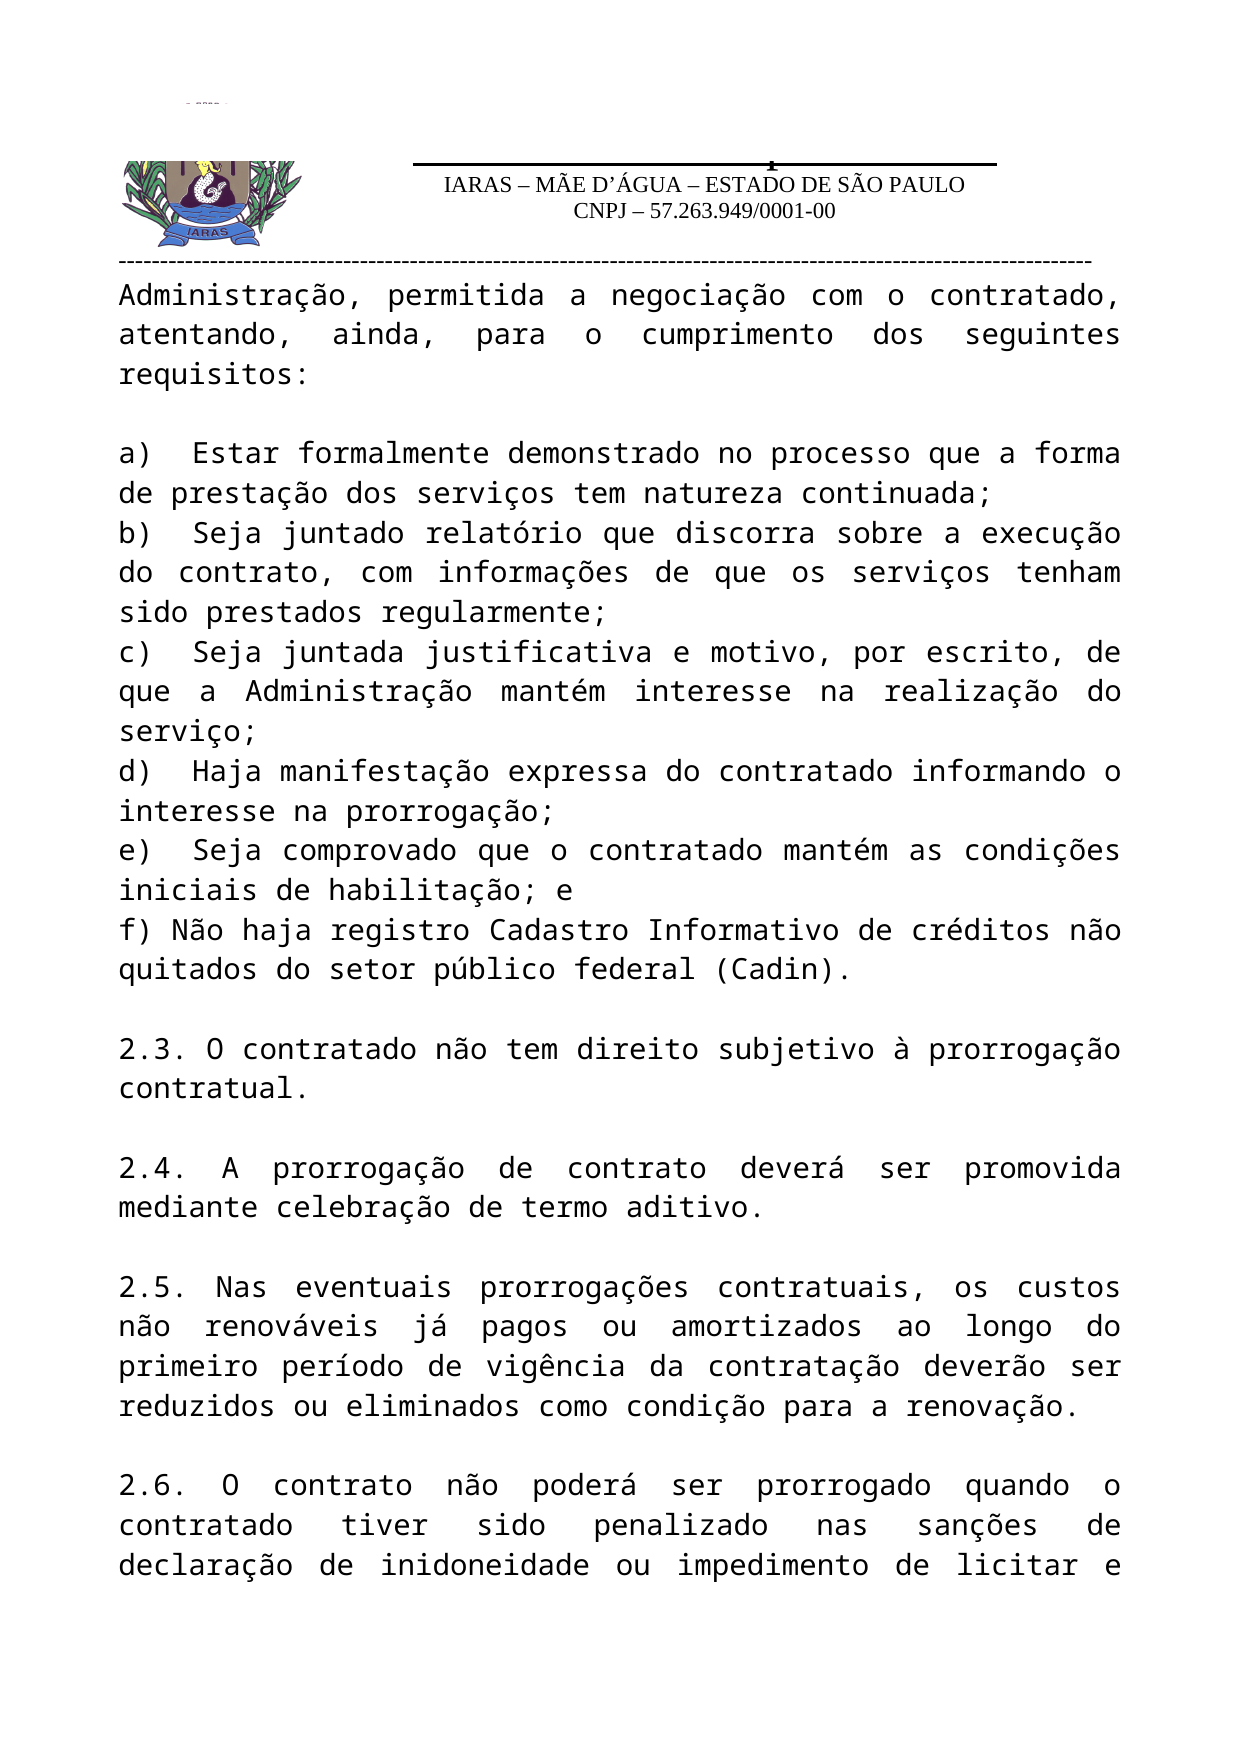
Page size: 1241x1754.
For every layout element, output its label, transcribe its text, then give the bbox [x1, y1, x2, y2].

list Seja juntado relatório que discorra sobre a execução do contrato, com informações de que os serviços tenham sido prestados regularmente; [118, 512, 1122, 631]
list Estar formalmente demonstrado no processo que a forma de prestação dos serviços tem natureza continuada; [118, 433, 1122, 512]
list Haja manifestação expressa do contratado informando o interesse na prorrogação; [118, 750, 1122, 829]
list Seja comprovado que o contratado mantém as condições iniciais de habilitação; e [118, 829, 1122, 909]
list Seja juntada justificativa e motivo, por escrito, de que a Administração mantém interesse na realização do serviço; [118, 631, 1122, 750]
text f) Não haja registro Cadastro Informativo de créditos não quitados do setor público federal (Cadin). [118, 909, 1122, 988]
picture [118, 161, 306, 251]
list 2.5. Nas eventuais prorrogações contratuais, os custos não renováveis já pagos ou amortizados ao longo do primeiro período de vigência da contratação deverão ser reduzidos ou eliminados como condição para a renovação. [118, 1266, 1122, 1425]
list 2.4. A prorrogação de contrato deverá ser promovida mediante celebração de termo aditivo. [118, 1147, 1122, 1226]
list 2.3. O contratado não tem direito subjetivo à prorrogação contratual. [118, 1028, 1122, 1107]
